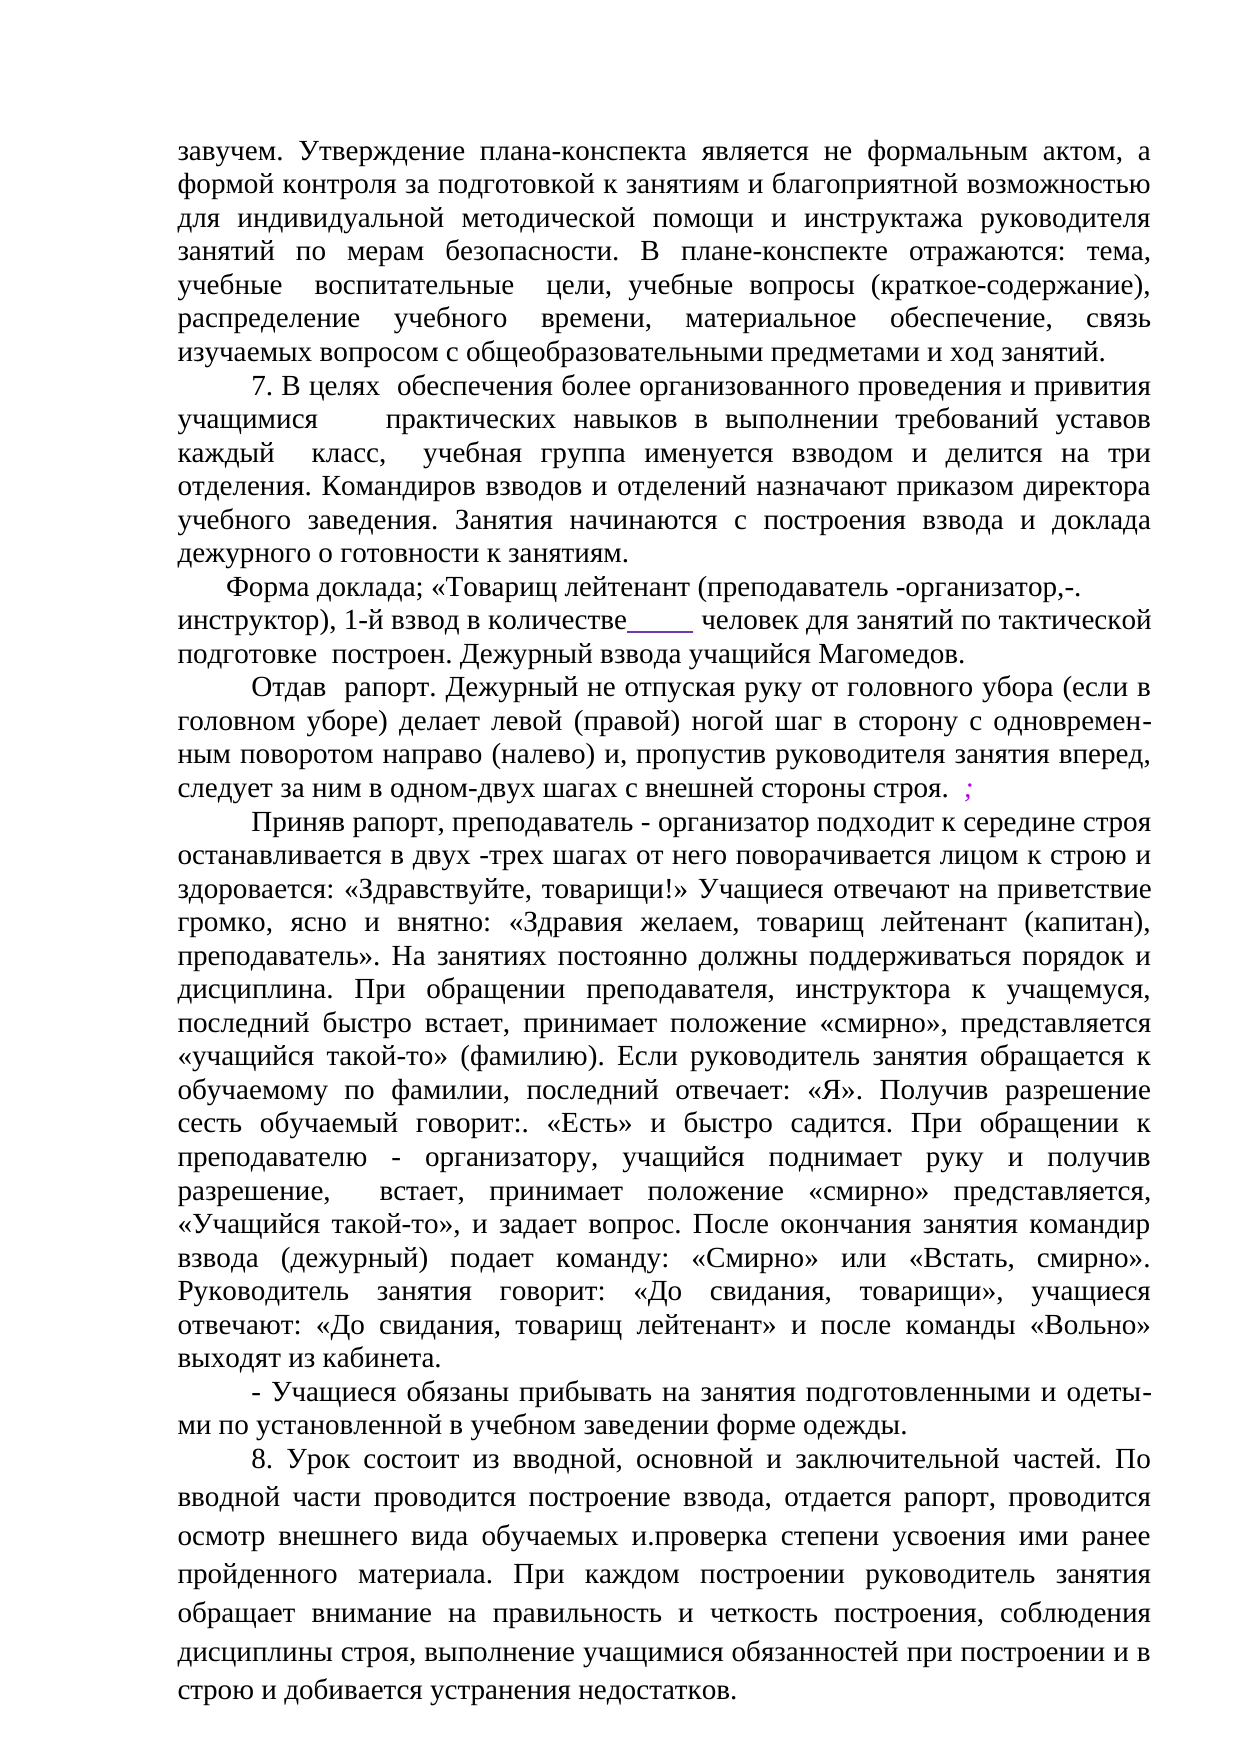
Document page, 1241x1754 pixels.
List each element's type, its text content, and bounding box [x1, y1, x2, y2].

text Приняв рапорт, преподаватель - организатор подходит к середине строя останавливается в двух -трех шагах от него поворачивается лицом к строю и здоровается: «Здравствуйте, товарищи!» Учащиеся отвечают на приветствие громко, ясно и внятно: «Здравия желаем, товарищ лейтенант (капитан), преподаватель». На занятиях постоянно должны поддерживаться порядок и дисциплина. При обращении преподавателя, инструктора к учащемуся, последний быстро встает, принимает положение «смирно», представляется «учащийся такой-то» (фамилию). Если руководитель занятия обращается к обучаемому по фамилии, последний отвечает: «Я». Получив разрешение сесть обучаемый говорит:. «Есть» и быстро садится. При обращении к преподавателю - организатору, учащийся поднимает руку и получив разрешение, встает, принимает положение «смирно» представляется, «Учащийся такой-то», и задает вопрос. После окончания занятия командир взвода (дежурный) подает команду: «Смирно» или «Встать, смирно». Руководитель занятия говорит: «До свидания, товарищи», учащиеся отвечают: «До свидания, товарищ лейтенант» и после команды «Вольно» выходят из кабинета. [177, 804, 1152, 1374]
text инструктор), 1-й взвод в количестве ____ человек для занятий по тактической подготовке построен. Дежурный взвода учащийся Магомедов. [177, 602, 1152, 669]
text 8. Урок состоит из вводной, основной и заключительной частей. По вводной части проводится построение взвода, отдается рапорт, проводится осмотр внешнего вида обучаемых и.проверка степени усвоения ими ранее пройденного материала. При каждом построении руководитель занятия обращает внимание на правильность и четкость построения, соблюдения дисциплины строя, выполнение учащимися обязанностей при построении и в строю и добивается устранения недостатков. [177, 1441, 1152, 1706]
text Форма доклада; «Товарищ лейтенант (преподаватель -организатор,-. [177, 569, 1152, 602]
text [177, 133, 1152, 368]
text - Учащиеся обязаны прибывать на занятия подготовленными и одетыми по установленной в учебном заведении форме одежды. [177, 1374, 1152, 1441]
text Отдав рапорт. Дежурный не отпуская руку от головного убора (если в головном уборе) делает левой (правой) ногой шаг в сторону с одновременным поворотом направо (налево) и, пропустив руководителя занятия вперед, следует за ним в одном-двух шагах с внешней стороны строя. ; [177, 669, 1152, 804]
text 7. В целях обеспечения более организованного проведения и привития учащимися практических навыков в выполнении требований уставов каждый класс, учебная группа именуется взводом и делится на три отделения. Командиров взводов и отделений назначают приказом директора учебного заведения. Занятия начинаются с построения взвода и доклада дежурного о готовности к занятиям. [177, 368, 1152, 569]
